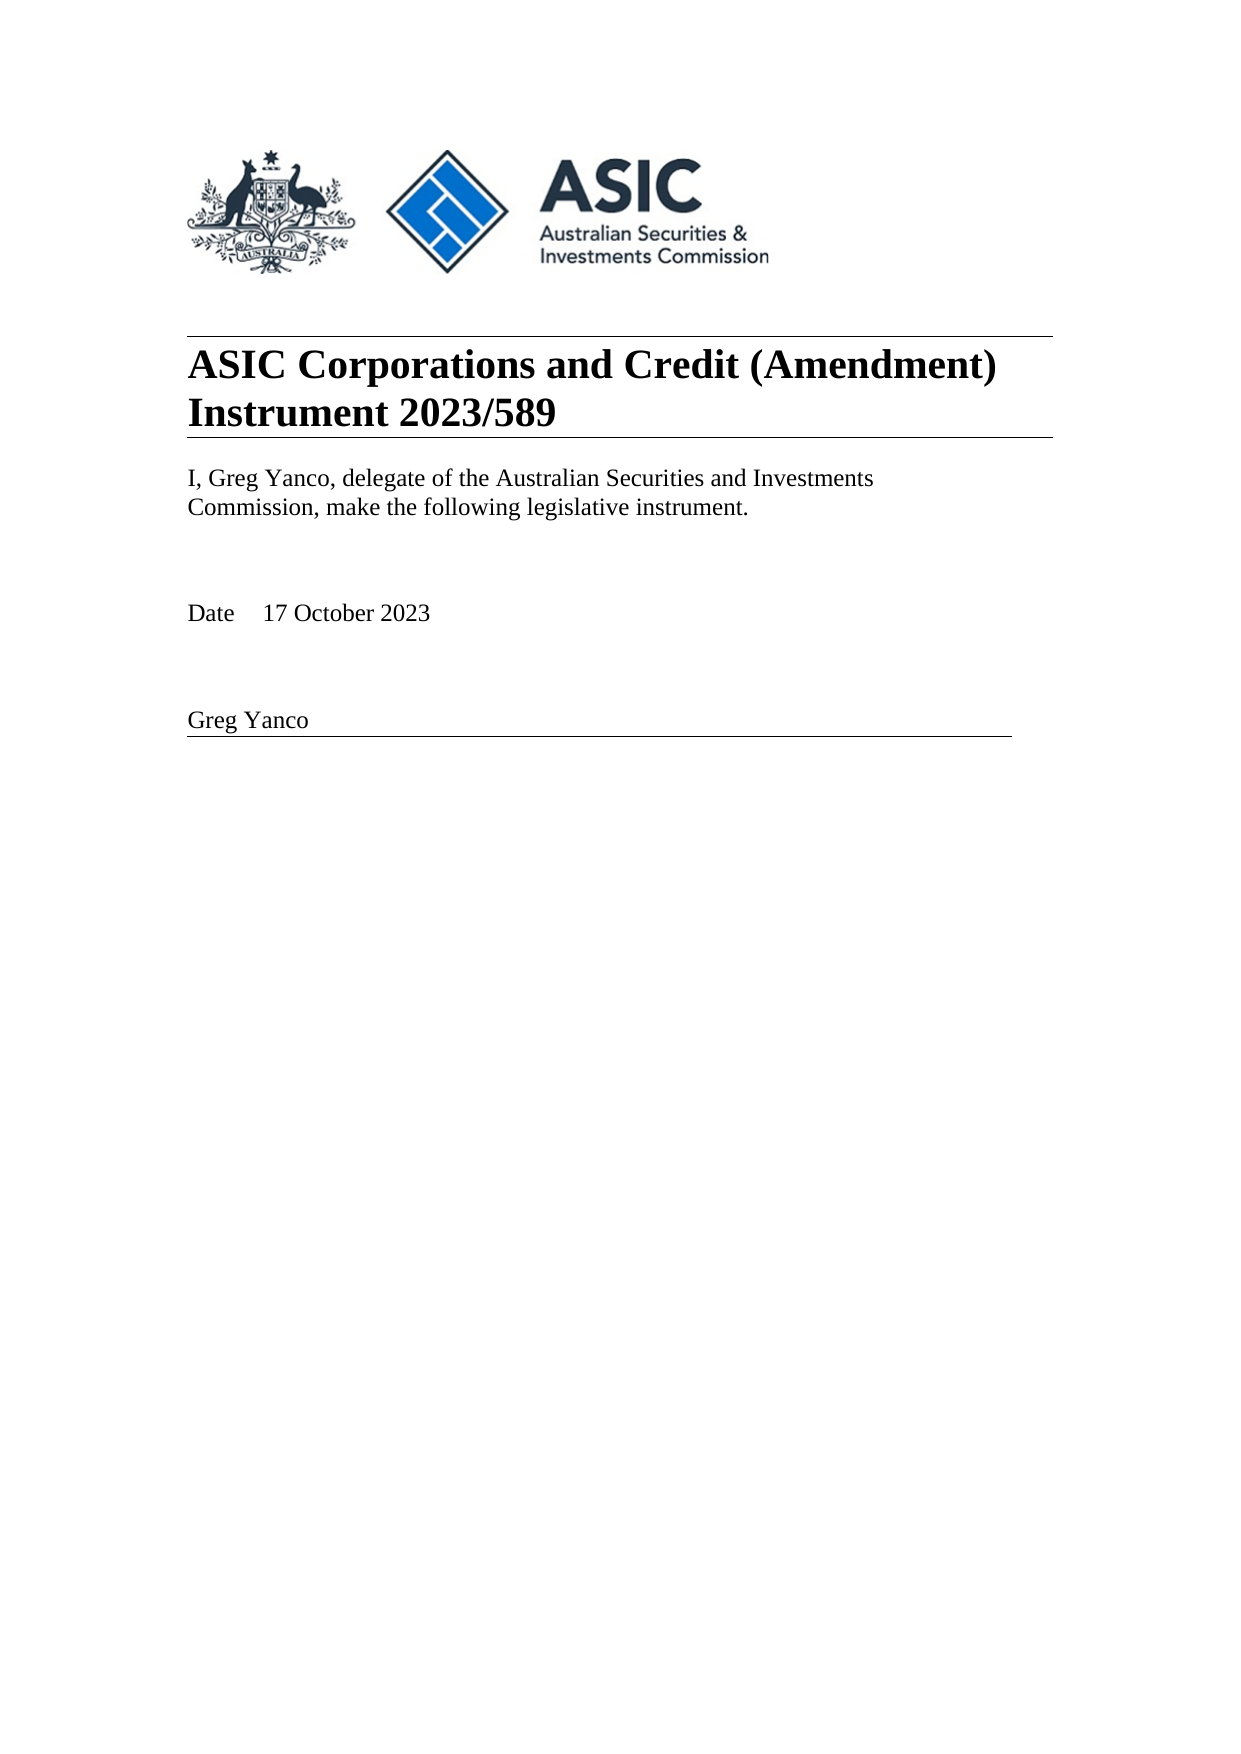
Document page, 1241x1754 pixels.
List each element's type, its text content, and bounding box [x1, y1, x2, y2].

text I, Greg Yanco, delegate of the Australian Securities and Investments Commission, make the following legislative instrument. [187, 463, 1012, 521]
text Greg Yanco [187, 705, 1012, 736]
picture [187, 150, 769, 274]
title ASIC Corporations and Credit (Amendment) Instrument 2023/589 [187, 337, 1053, 437]
text Date 17 October 2023 [187, 598, 1012, 626]
